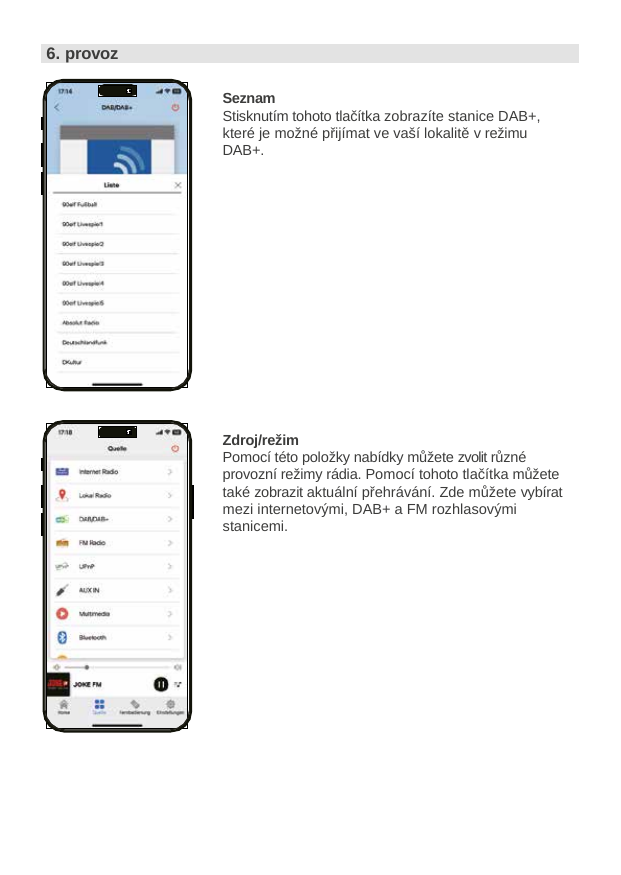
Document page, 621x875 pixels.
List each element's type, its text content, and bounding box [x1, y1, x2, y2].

picture [47, 83, 187, 387]
picture [47, 424, 187, 728]
text Stisknutím tohoto tlačítka zobrazíte stanice DAB+, které je možné přijímat ve vaší lokalitě v režimu DAB+. [222, 108, 556, 159]
subtitle Zdroj/režim [222, 431, 591, 448]
text Pomocí této položky nabídky můžete zvolit různé provozní režimy rádia. Pomocí tohoto tlačítka můžete také zobrazit aktuální přehrávání. Zde můžete vybírat mezi internetovými, DAB+ a FM rozhlasovými stanicemi. [222, 449, 568, 534]
subtitle Seznam [222, 90, 591, 107]
